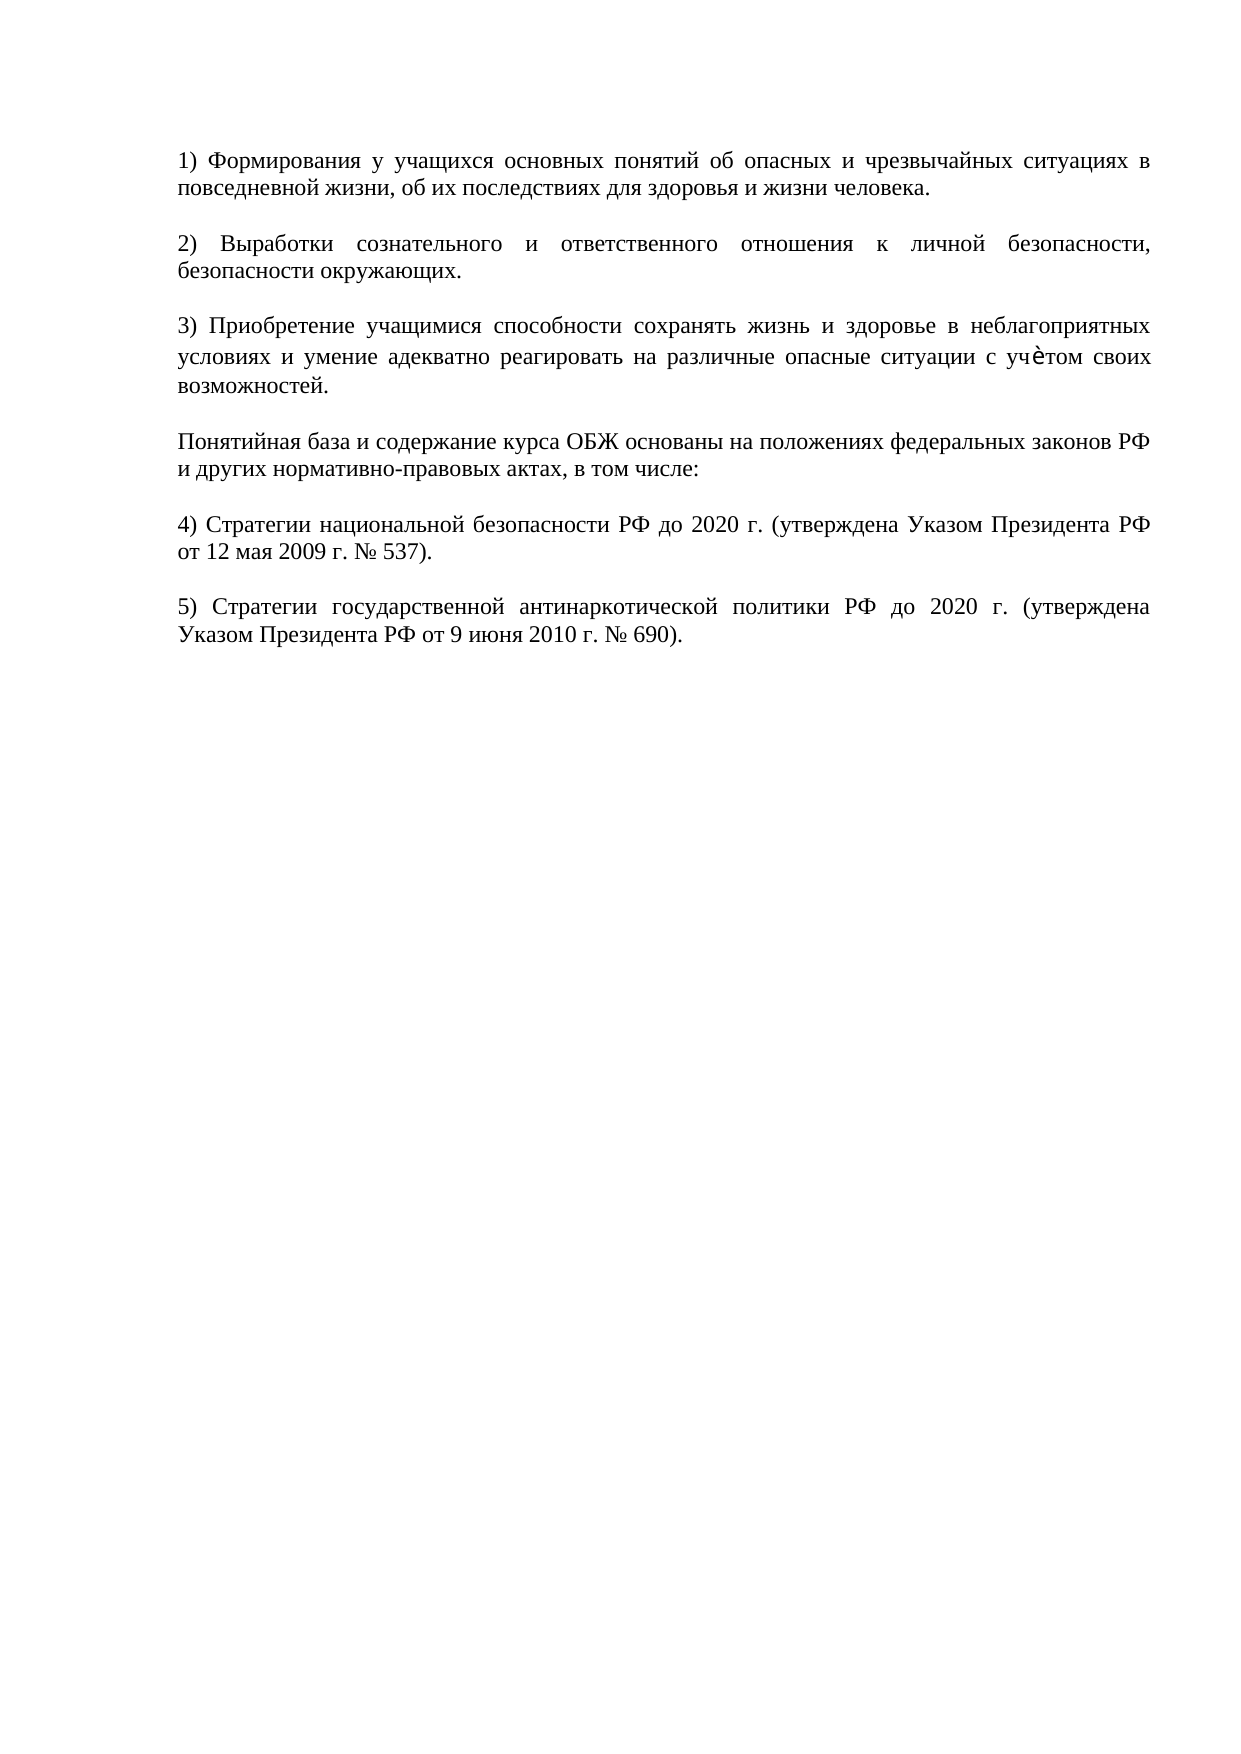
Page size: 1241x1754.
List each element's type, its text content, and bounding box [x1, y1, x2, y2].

text 2) Выработки сознательного и ответственного отношения к личной безопасности, безопасности окружающих. [177, 228, 1152, 284]
text Понятийная база и содержание курса ОБЖ основаны на положениях федеральных законов РФ и других нормативно-правовых актах, в том числе: [177, 427, 1152, 482]
text 1) Формирования у учащихся основных понятий об опасных и чрезвычайных ситуациях в повседневной жизни, об их последствиях для здоровья и жизни человека. [177, 146, 1152, 201]
text 3) Приобретение учащимися способности сохранять жизнь и здоровье в неблагоприятных условиях и умение адекватно реагировать на различные опасные ситуации с учѐтом своих возможностей. [177, 311, 1152, 399]
text 5) Стратегии государственной антинаркотической политики РФ до . (утверждена Указом Президента РФ от 9 июня . № 690). [177, 592, 1152, 648]
text 4) Стратегии национальной безопасности РФ до . (утверждена Указом Президента РФ от 12 мая . № 537). [177, 509, 1152, 565]
